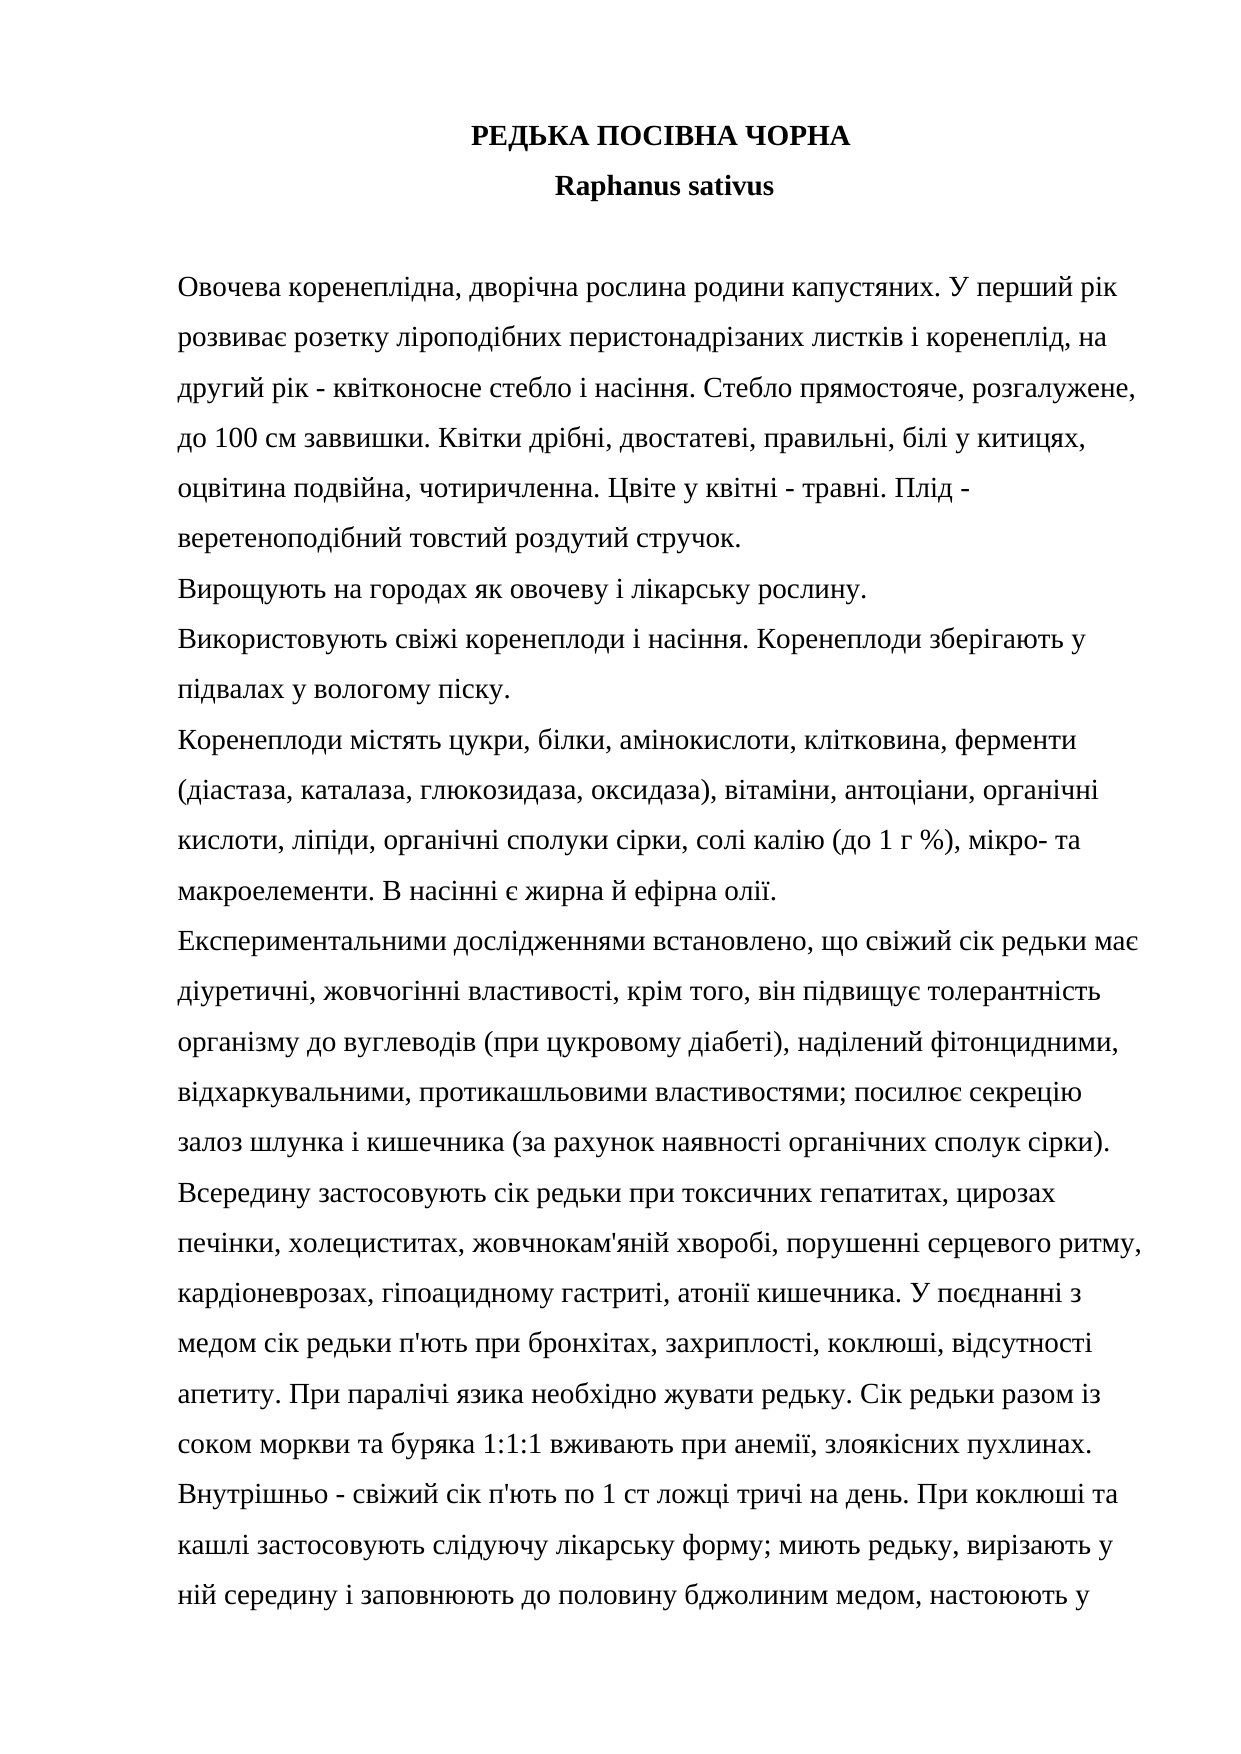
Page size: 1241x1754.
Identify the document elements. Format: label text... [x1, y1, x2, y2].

text РЕДЬКА ПОСІВНА ЧОРНА Raphanus sativus [177, 118, 1152, 252]
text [177, 269, 1152, 1611]
